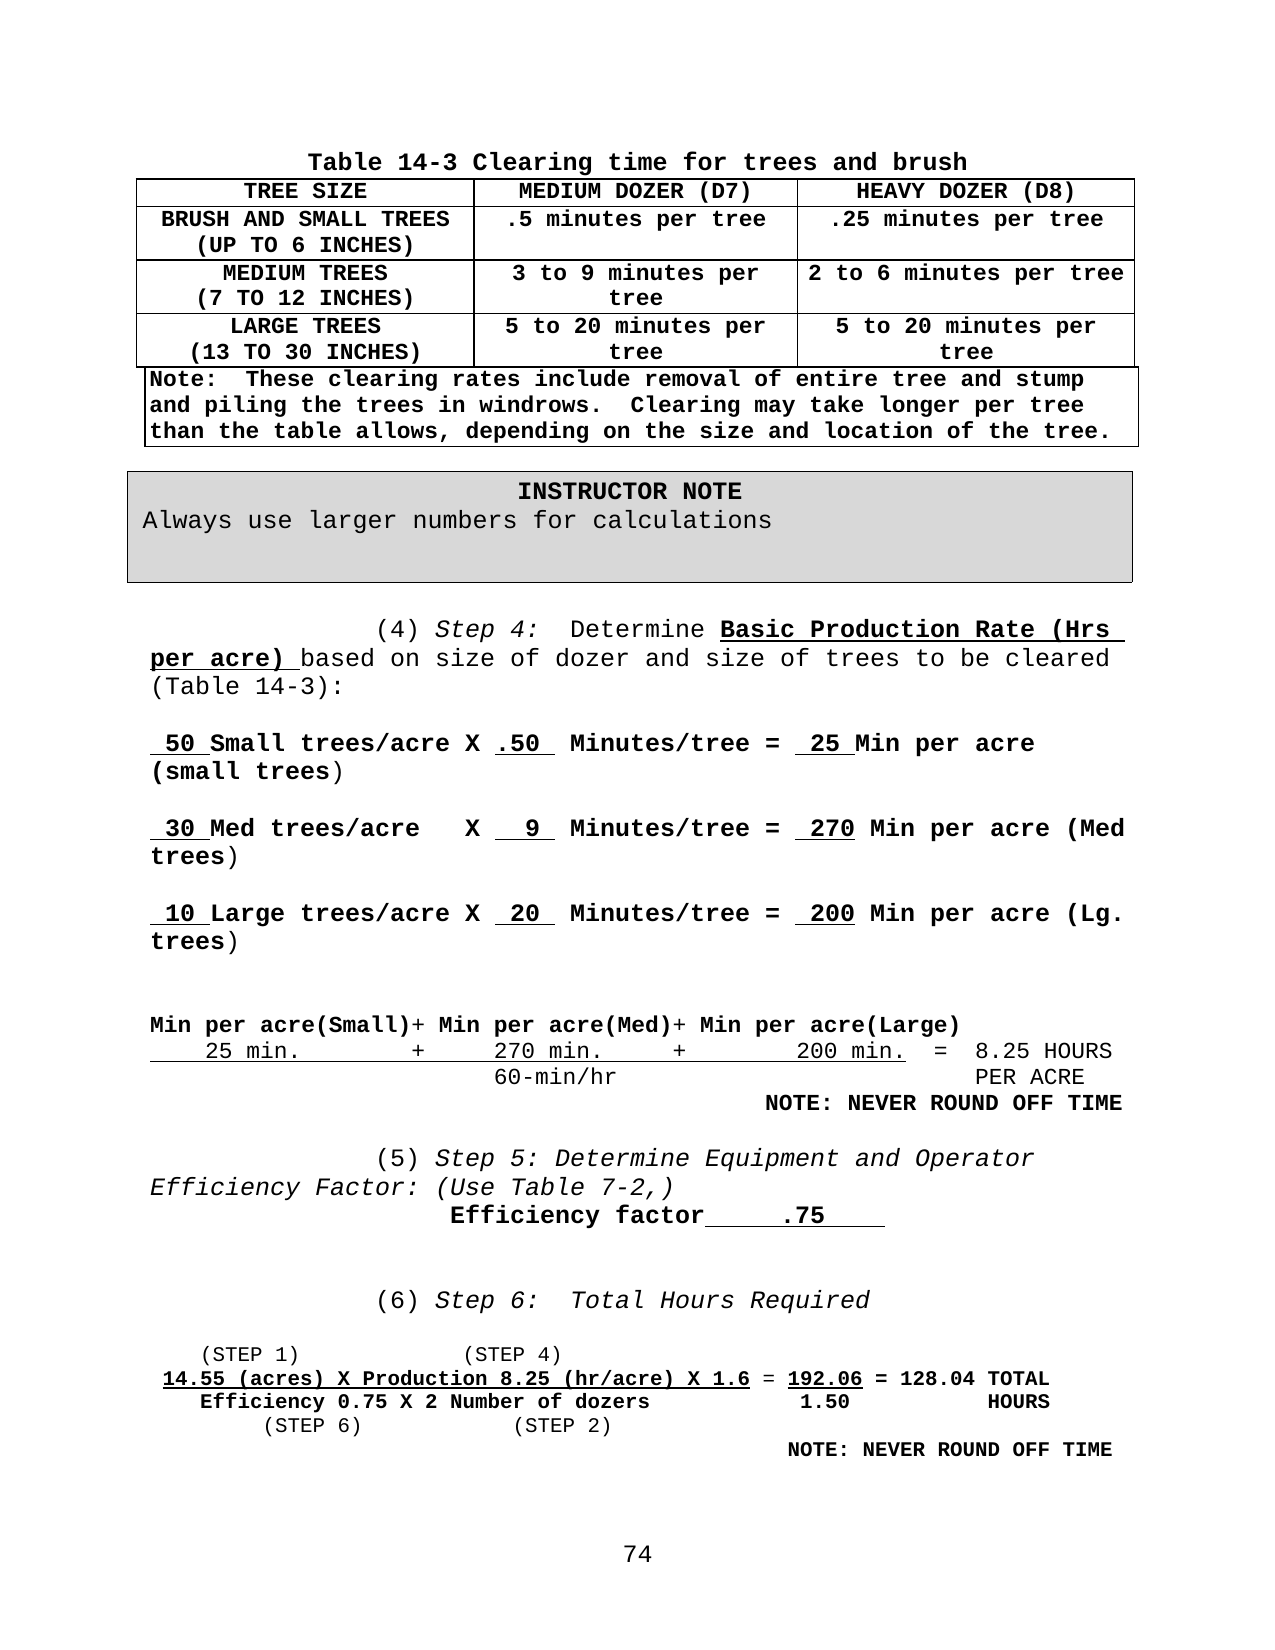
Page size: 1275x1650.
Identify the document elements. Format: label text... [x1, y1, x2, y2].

text (STEP 6) (STEP 2) [150, 1415, 1125, 1439]
text NOTE: NEVER ROUND OFF TIME [150, 1092, 1125, 1117]
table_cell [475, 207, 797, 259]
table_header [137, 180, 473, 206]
text (STEP 1) (STEP 4) [150, 1344, 1125, 1368]
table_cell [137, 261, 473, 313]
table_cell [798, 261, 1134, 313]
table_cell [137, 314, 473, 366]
text (5) Step 5: Determine Equipment and Operator Efficiency Factor: (Use Table 7-2,) [150, 1146, 1125, 1202]
text 30 Med trees/acre X 9 Minutes/tree = 270 Min per acre (Med trees) [150, 815, 1125, 872]
text Efficiency factor .75 [150, 1202, 1125, 1231]
text (4) Step 4: Determine Basic Production Rate (Hrs per acre) based on size of dozer and size of trees to be cleared (Table 14-3): [150, 617, 1125, 702]
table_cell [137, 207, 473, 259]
text NOTE: NEVER ROUND OFF TIME [150, 1439, 1125, 1462]
text Table 14-3 Clearing time for trees and brush [150, 150, 1125, 178]
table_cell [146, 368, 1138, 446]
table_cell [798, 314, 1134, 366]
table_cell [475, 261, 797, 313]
text 14.55 (acres) X Production 8.25 (hr/acre) X 1.6 = 192.06 = 128.04 TOTAL [150, 1368, 1125, 1391]
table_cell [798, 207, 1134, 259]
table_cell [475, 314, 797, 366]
text 10 Large trees/acre X 20 Minutes/tree = 200 Min per acre (Lg. trees) [150, 900, 1125, 957]
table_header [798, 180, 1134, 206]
text 50 Small trees/acre X .50 Minutes/tree = 25 Min per acre (small trees) [150, 730, 1125, 787]
text Efficiency 0.75 X 2 Number of dozers 1.50 HOURS [150, 1391, 1125, 1415]
text Min per acre(Small)+ Min per acre(Med)+ Min per acre(Large) [150, 1014, 1125, 1040]
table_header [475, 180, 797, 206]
text 25 min. + 270 min. + 200 min. = 8.25 HOURS [150, 1040, 1125, 1066]
text 60-min/hr PER ACRE [150, 1066, 1125, 1092]
text (6) Step 6: Total Hours Required [150, 1287, 1125, 1316]
